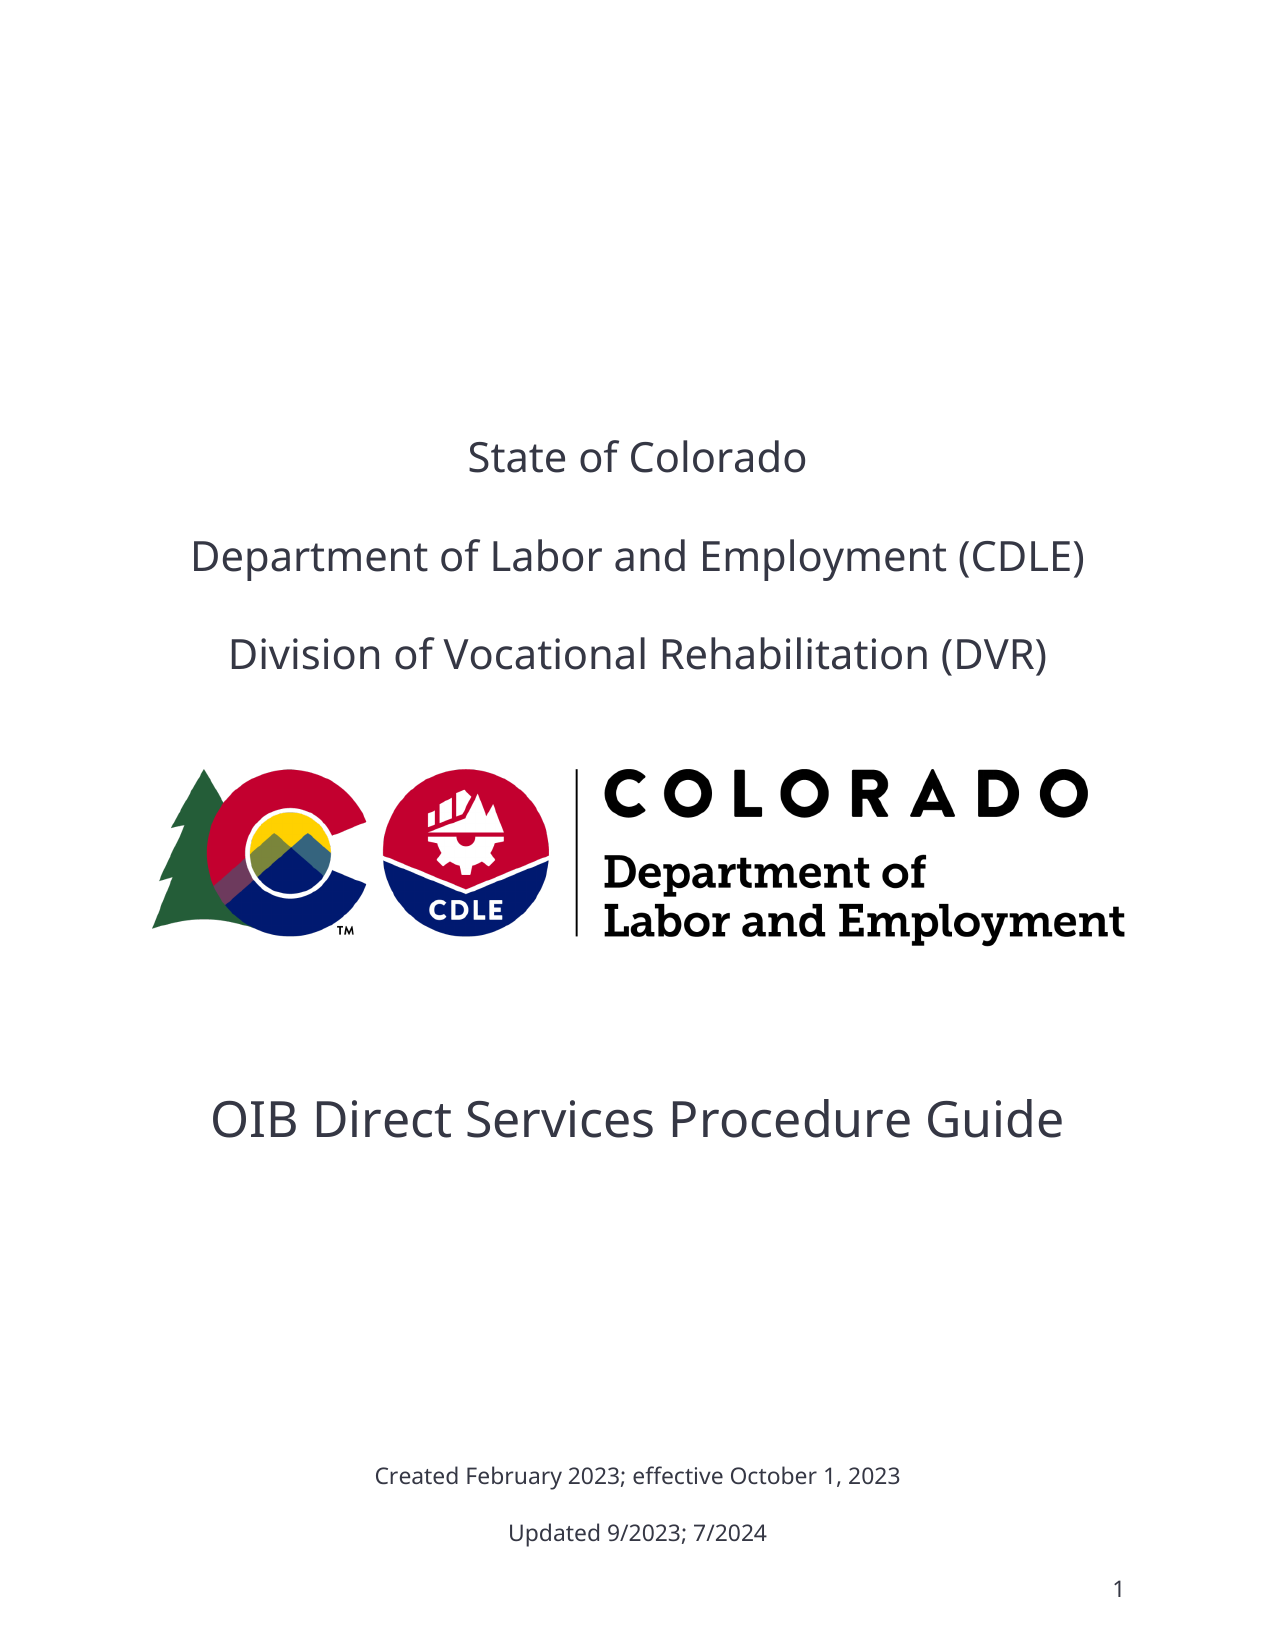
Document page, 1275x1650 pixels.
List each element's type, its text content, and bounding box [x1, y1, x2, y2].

title Division of Vocational Rehabilitation (DVR) [150, 625, 1125, 682]
title State of Colorado [150, 428, 1125, 485]
title Department of Labor and Employment (CDLE) [150, 527, 1125, 583]
title OIB Direct Services Procedure Guide [150, 1084, 1125, 1152]
picture [150, 768, 1125, 948]
